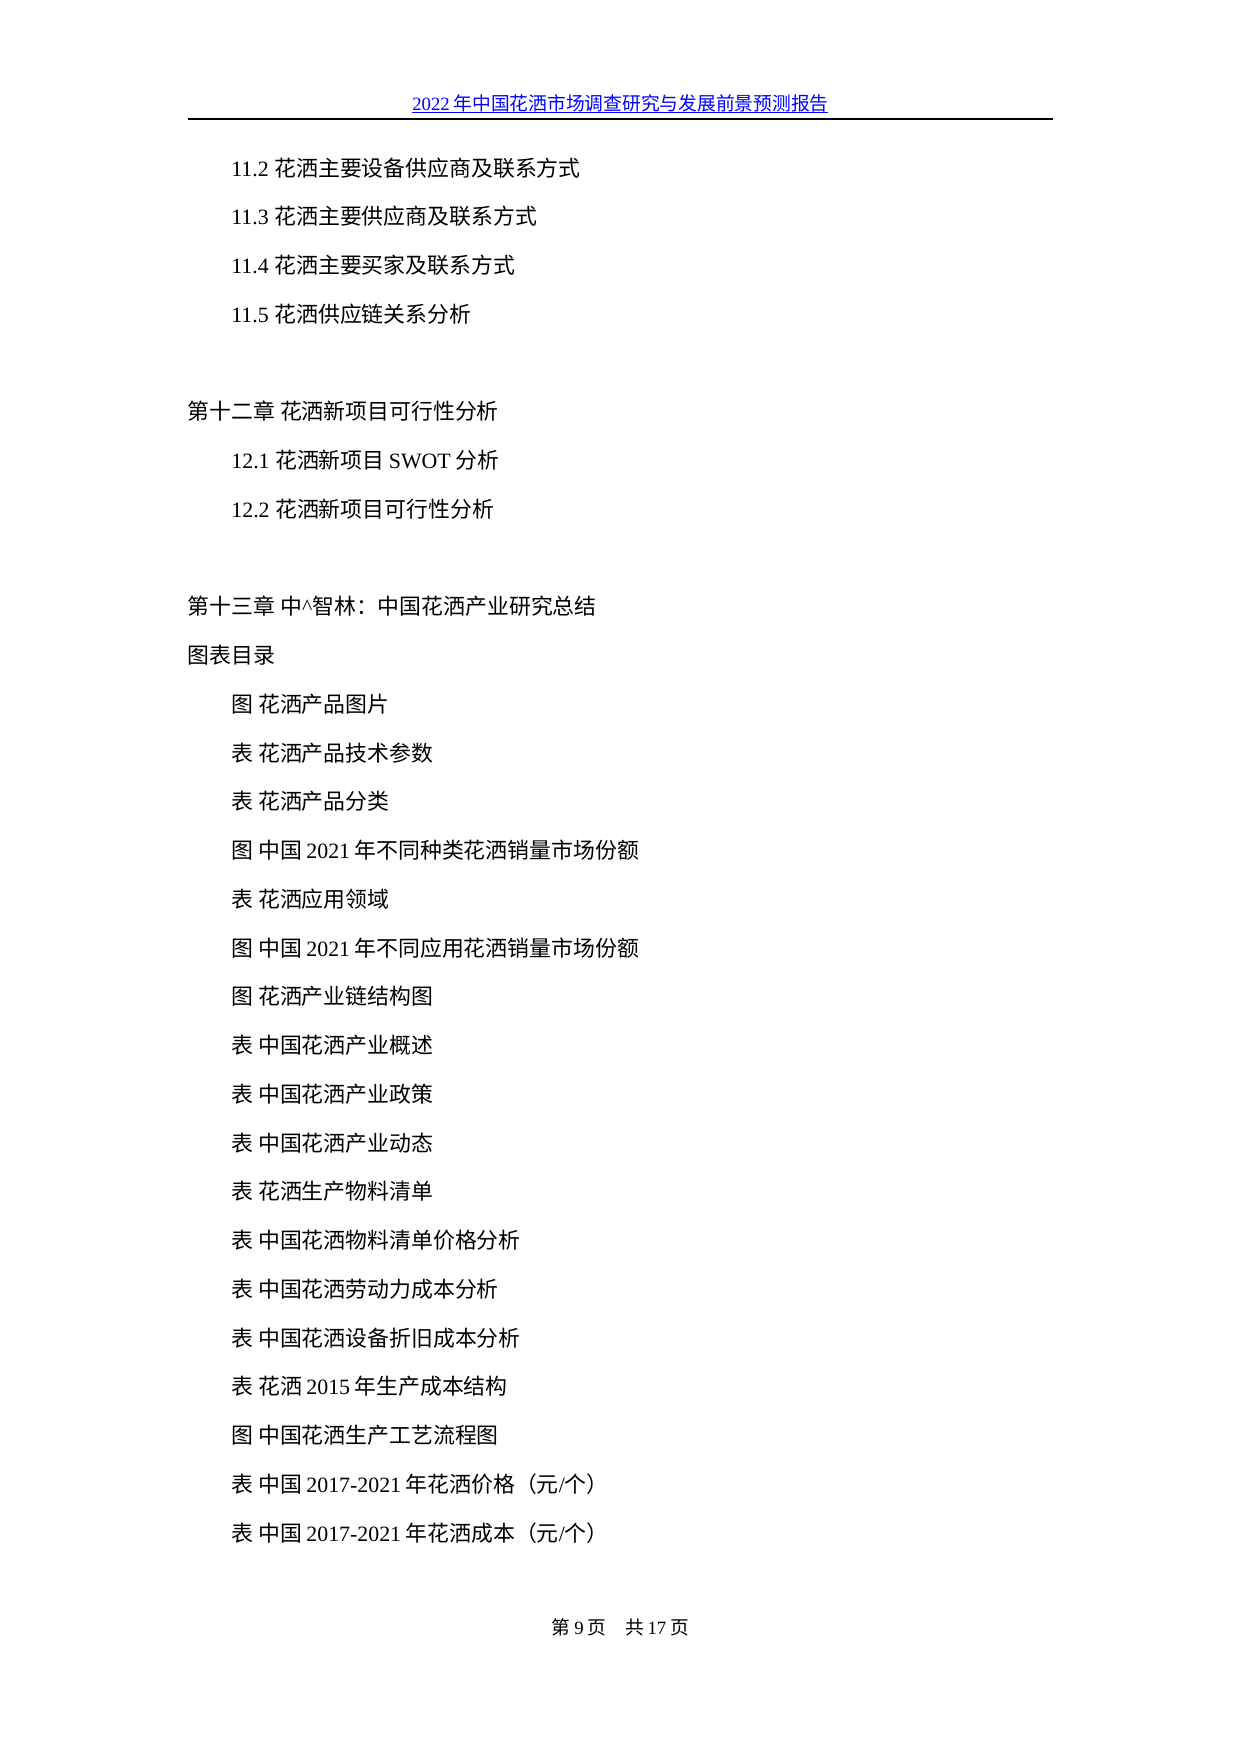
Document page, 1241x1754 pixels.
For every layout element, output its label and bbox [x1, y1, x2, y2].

text [187, 150, 1053, 1548]
